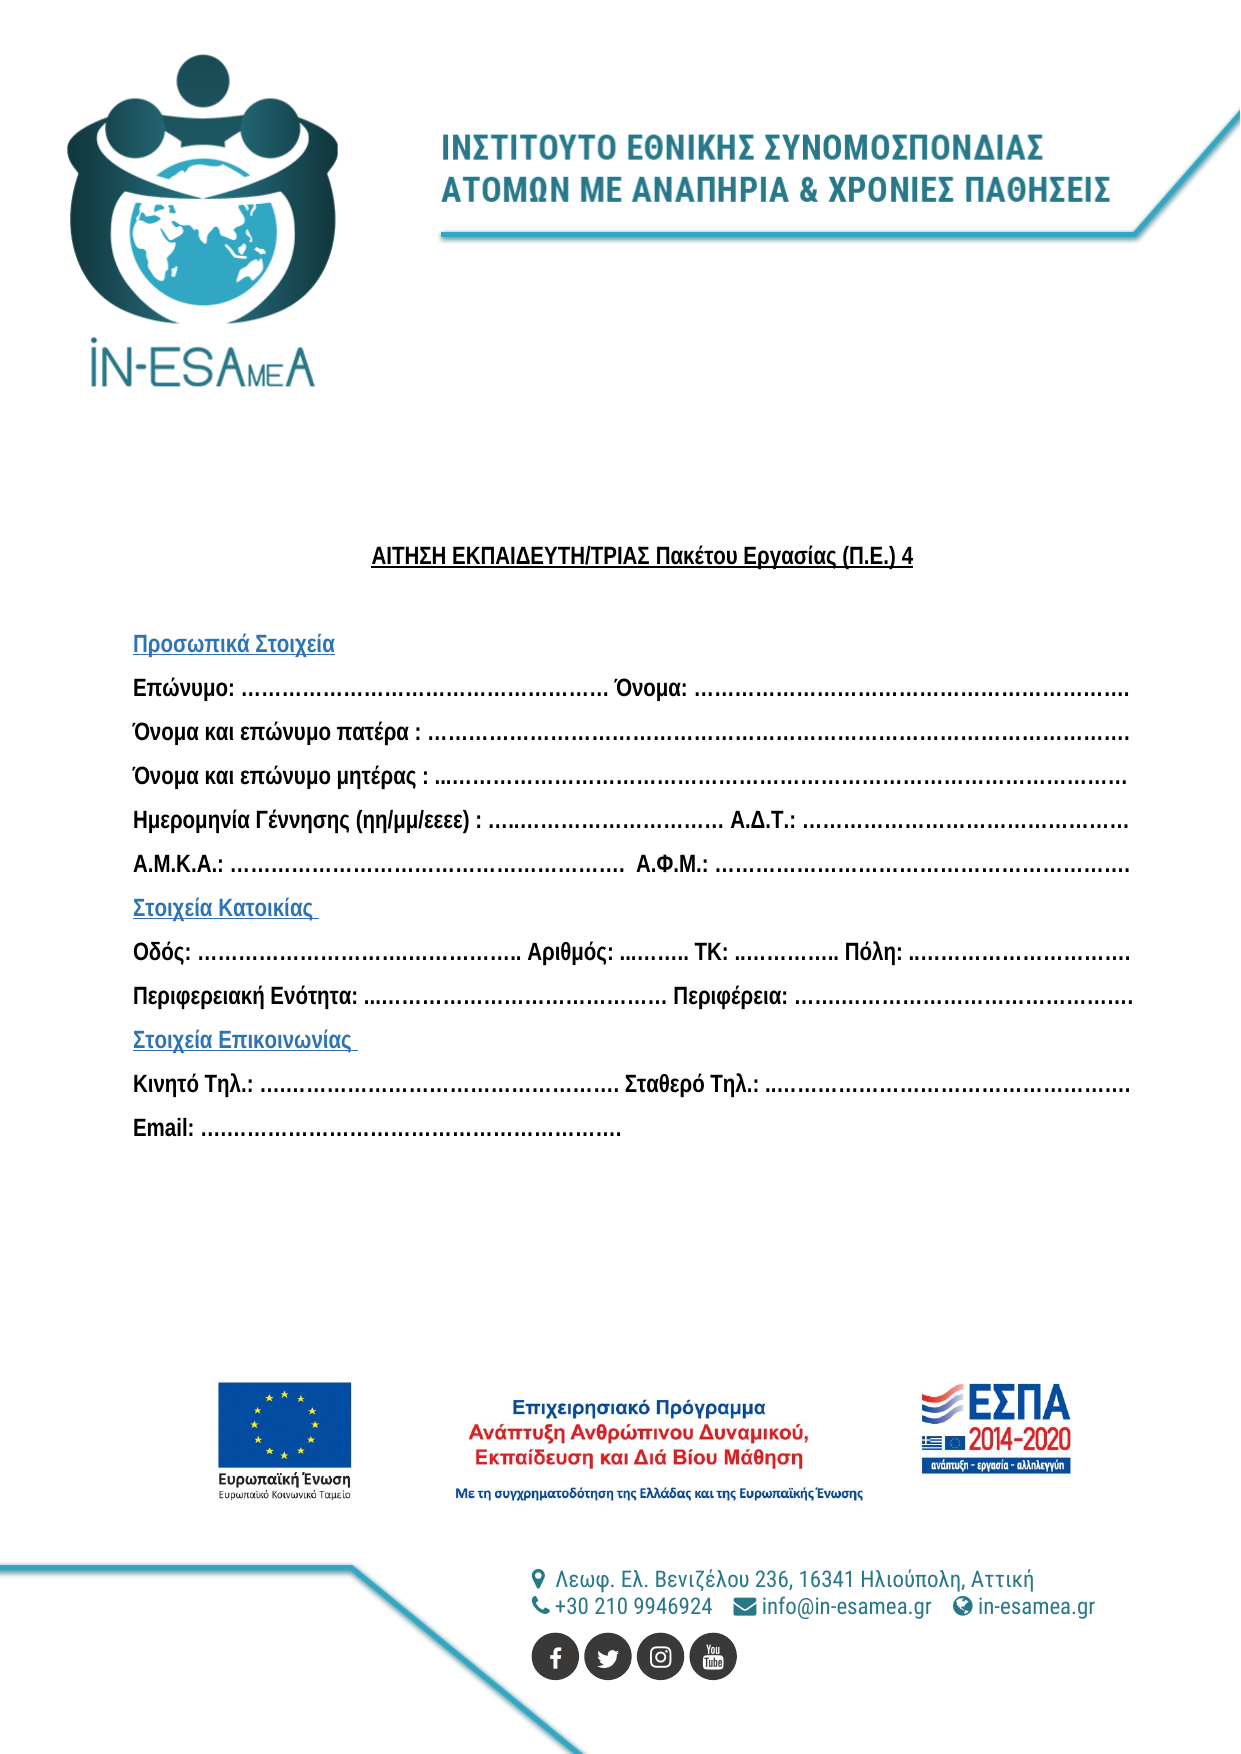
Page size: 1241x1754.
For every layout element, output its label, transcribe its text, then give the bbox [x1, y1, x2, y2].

text Περιφερειακή Ενότητα: ...…………………………………… Περιφέρεια: …….……………………………………. [133, 981, 1152, 1009]
picture [0, 1, 1240, 475]
text Στοιχεία Κατοικίας [133, 893, 1152, 922]
text Ημερομηνία Γέννησης (ηη/μμ/εεεε) : …..………………………… Α.Δ.Τ.: ………………………………………… [133, 805, 1152, 834]
text Α.Μ.Κ.Α.: …………………………………………………. Α.Φ.Μ.: ……………………………………………………. [133, 849, 1152, 878]
text Email: ….…………………………………………………. [133, 1113, 1152, 1141]
text Όνομα και επώνυμο μητέρας : ...……………………………………………………………………………………… [133, 761, 1152, 790]
text ΑΙΤΗΣΗ ΕΚΠΑΙΔΕΥΤΗ/ΤΡΙΑΣ Πακέτου Εργασίας (Π.Ε.) 4 [133, 541, 1152, 570]
picture [210, 1376, 1075, 1507]
text Κινητό Τηλ.: ….…………………………………………. Σταθερό Τηλ.: ..……………………………………………. [133, 1069, 1152, 1097]
text Οδός: ………………………….…………….. Αριθμός: ...…….. ΤΚ: ..………….. Πόλη: ..…………………………. [133, 937, 1152, 966]
text Στοιχεία Επικοινωνίας [133, 1025, 1152, 1053]
text Επώνυμο: ……………………………………………… Όνομα: ………………………………………………………. [133, 673, 1152, 702]
text Όνομα και επώνυμο πατέρα : …………………………………………………………………………………………. [133, 717, 1152, 746]
picture [0, 1537, 706, 1754]
text Προσωπικά Στοιχεία [133, 629, 1152, 658]
